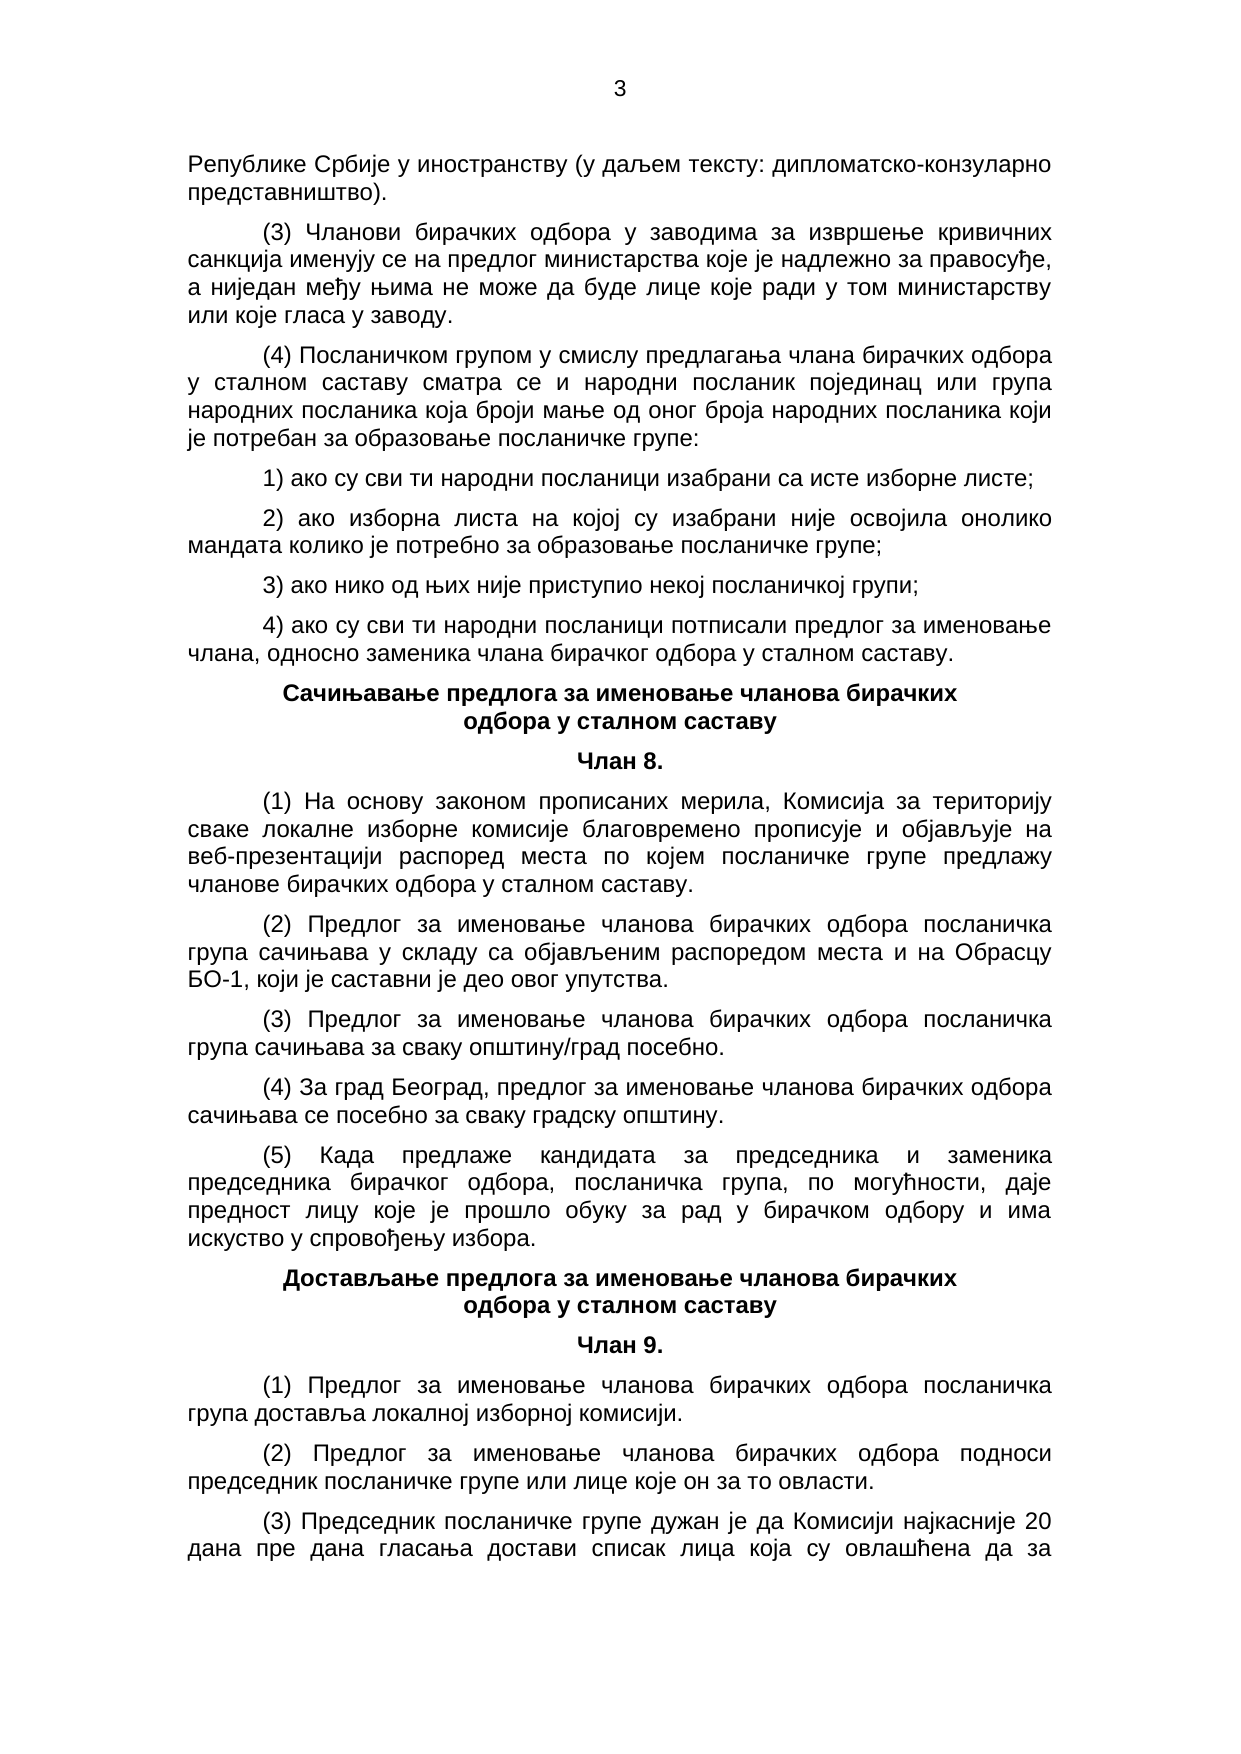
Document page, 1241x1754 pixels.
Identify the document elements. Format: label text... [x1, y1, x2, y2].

text Члан 9. [187, 1331, 1053, 1359]
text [187, 150, 1053, 205]
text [187, 1507, 1053, 1562]
text Сачињавање предлога за именовање чланова бирачких одбора у сталном саставу [262, 679, 978, 734]
text Члан 8. [187, 747, 1053, 774]
text (1) На основу законом прописаних мерила, Комисија за територију сваке локалне изборне комисије благовремено прописује и објављује на веб-презентацији распоред места по којем посланичке групе предлажу чланове бирачких одбора у сталном саставу. [187, 787, 1053, 897]
text (5) Када предлаже кандидата за председника и заменика председника бирачког одбора, посланичка група, по могућности, даје предност лицу које је прошло обуку за рад у бирачком одбору и има искуство у спровођењу избора. [187, 1141, 1053, 1251]
text (1) Предлог за именовање чланова бирачких одбора посланичка група доставља локалној изборној комисији. [187, 1371, 1053, 1427]
text (3) Чланови бирачких одбора у заводима за извршење кривичних санкција именују се на предлог министарства које је надлежно за правосуђе, а ниједан међу њима не може да буде лице које ради у том министарству или које гласа у заводу. [187, 218, 1053, 328]
text Достављање предлога за именовање чланова бирачких одбора у сталном саставу [262, 1263, 978, 1319]
text (2) Предлог за именовање чланова бирачких одбора посланичка група сачињава у складу са објављеним распоредом места и на Обрасцу БО-1, који је саставни је део овог упутства. [187, 910, 1053, 993]
text (3) Предлог за именовање чланова бирачких одбора посланичка група сачињава за сваку општину/град посебно. [187, 1005, 1053, 1060]
text 1) ако су сви ти народни посланици изабрани са исте изборне листе; [187, 463, 1053, 491]
text 4) ако су сви ти народни посланици потписали предлог за именовање члана, односно заменика члана бирачког одбора у сталном саставу. [187, 611, 1053, 667]
text 2) ако изборна листа на којој су изабрани није освојила онолико мандата колико је потребно за образовање посланичке групе; [187, 504, 1053, 559]
text (4) За град Београд, предлог за именовање чланова бирачких одбора сачињава се посебно за сваку градску општину. [187, 1073, 1053, 1128]
text 3) ако нико од њих није приступио некој посланичкој групи; [187, 571, 1053, 599]
text (4) Посланичком групом у смислу предлагања члана бирачких одбора у сталном саставу сматра се и народни посланик појединац или група народних посланика која броји мање од оног броја народних посланика који је потребан за образовање посланичке групе: [187, 341, 1053, 451]
text (2) Предлог за именовање чланова бирачких одбора подноси председник посланичке групе или лице које он за то овласти. [187, 1439, 1053, 1494]
